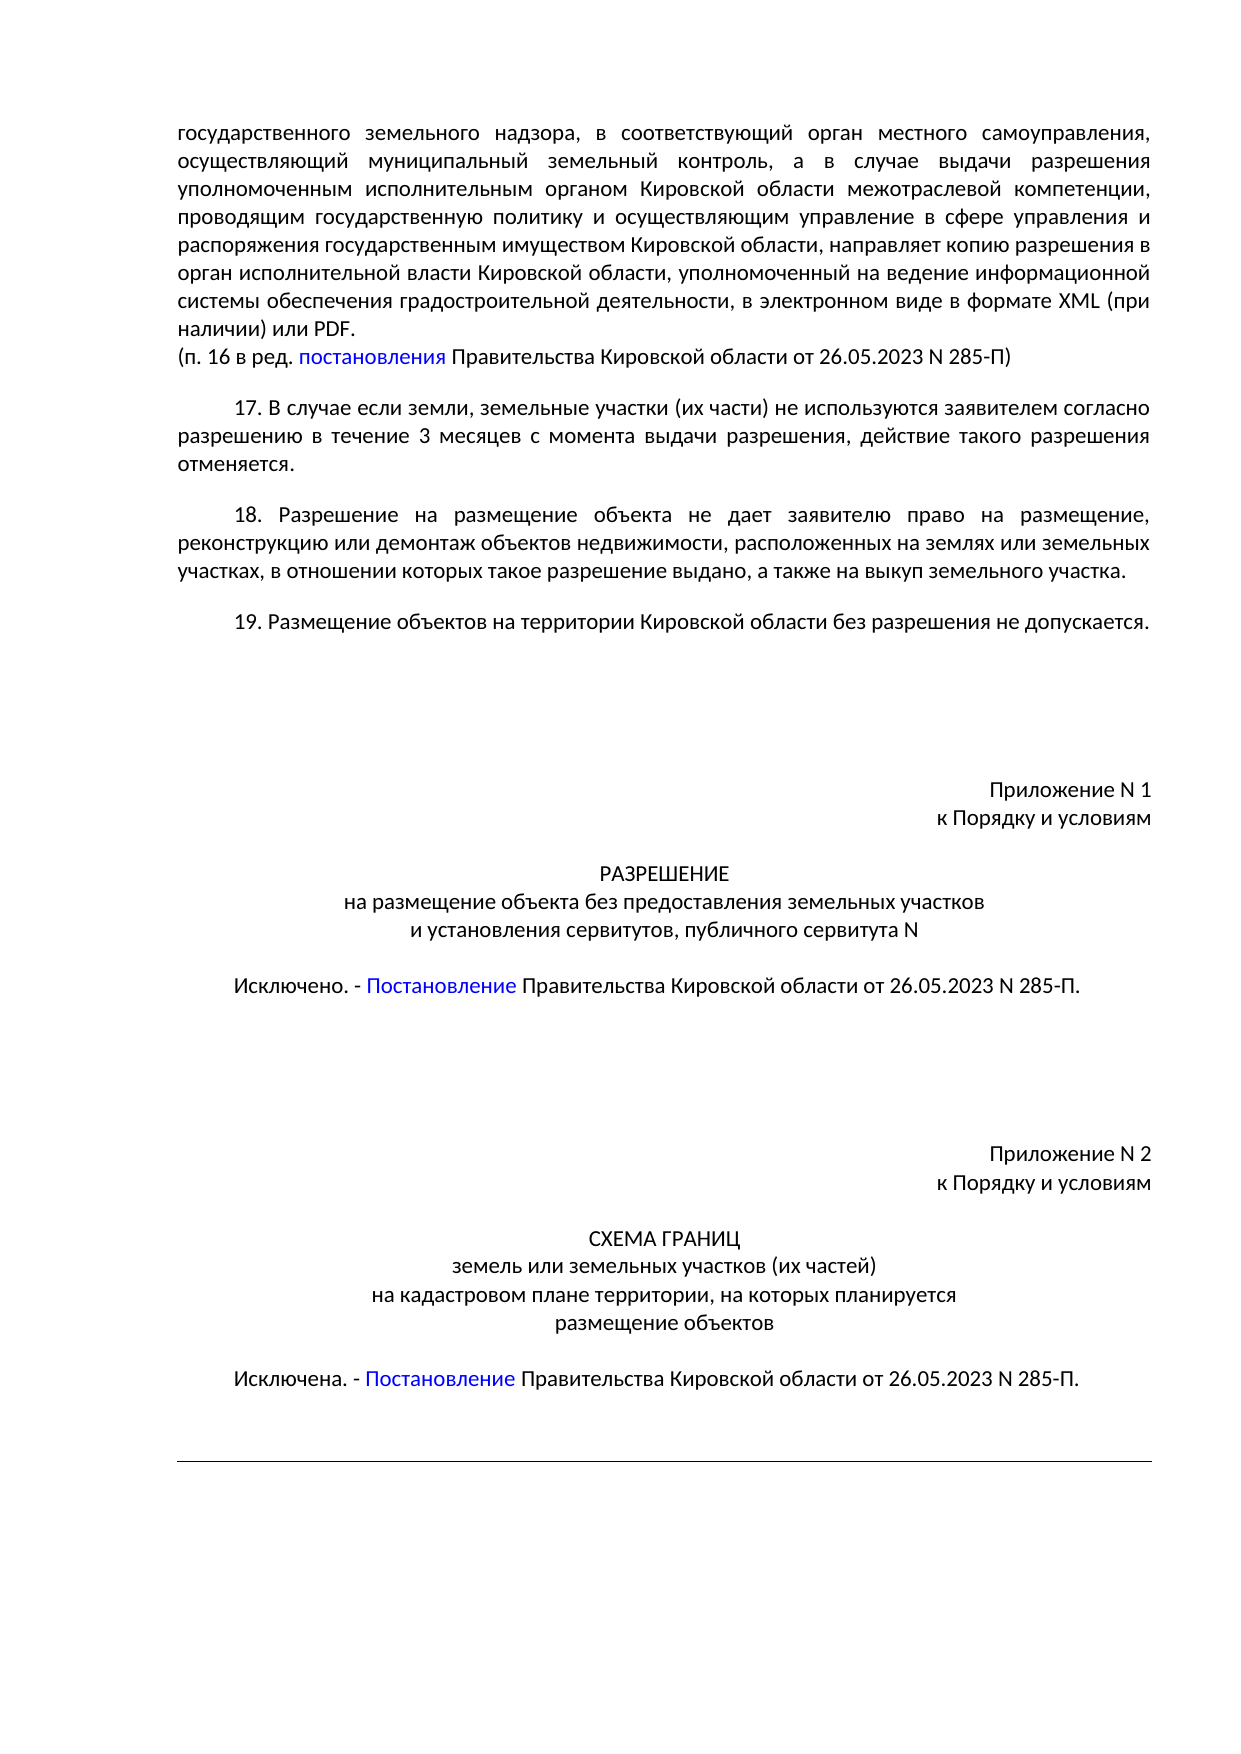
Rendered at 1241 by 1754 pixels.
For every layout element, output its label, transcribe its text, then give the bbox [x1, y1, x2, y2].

text Исключена. - Постановление Правительства Кировской области от 26.05.2023 N 285-П. [177, 1364, 1152, 1392]
text земель или земельных участков (их частей) [177, 1252, 1152, 1280]
text на размещение объекта без предоставления земельных участков [177, 887, 1152, 915]
text и установления сервитутов, публичного сервитута N [177, 915, 1152, 943]
text 18. Разрешение на размещение объекта не дает заявителю право на размещение, реконструкцию или демонтаж объектов недвижимости, расположенных на землях или земельных участках, в отношении которых такое разрешение выдано, а также на выкуп земельного участка. [177, 500, 1152, 584]
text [177, 118, 1152, 342]
text размещение объектов [177, 1308, 1152, 1336]
text Приложение N 1 [177, 775, 1152, 803]
text 19. Размещение объектов на территории Кировской области без разрешения не допускается. [177, 607, 1152, 635]
text Исключено. - Постановление Правительства Кировской области от 26.05.2023 N 285-П. [177, 971, 1152, 999]
text Приложение N 2 [177, 1139, 1152, 1168]
text 17. В случае если земли, земельные участки (их части) не используются заявителем согласно разрешению в течение 3 месяцев с момента выдачи разрешения, действие такого разрешения отменяется. [177, 393, 1152, 477]
text СХЕМА ГРАНИЦ [177, 1224, 1152, 1252]
text к Порядку и условиям [177, 1168, 1152, 1196]
text (п. 16 в ред. постановления Правительства Кировской области от 26.05.2023 N 285-П) [177, 342, 1152, 370]
text РАЗРЕШЕНИЕ [177, 859, 1152, 887]
text на кадастровом плане территории, на которых планируется [177, 1280, 1152, 1308]
text к Порядку и условиям [177, 803, 1152, 831]
